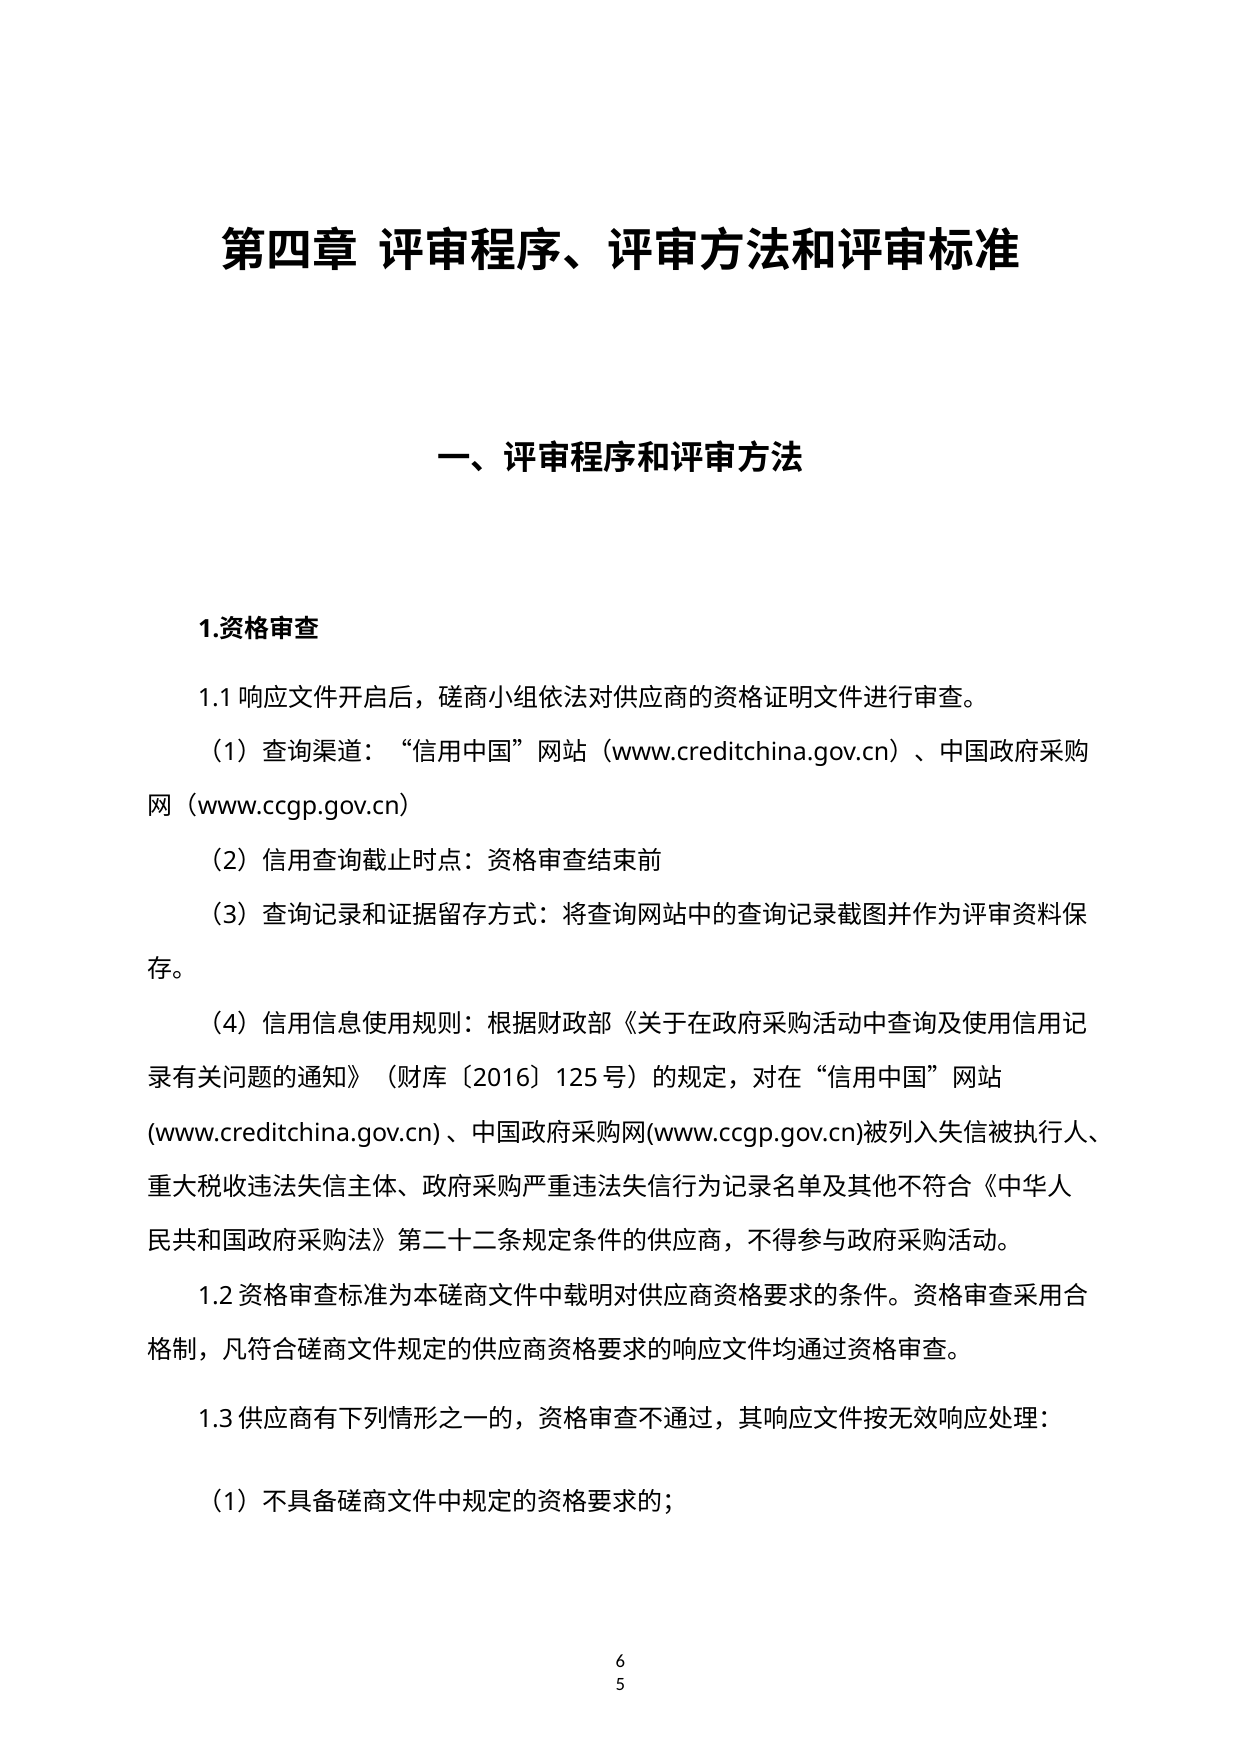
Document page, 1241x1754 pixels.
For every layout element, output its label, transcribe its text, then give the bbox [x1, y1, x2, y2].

text 一、评审程序和评审方法 [148, 423, 1093, 488]
text （1）查询渠道：“信用中国”网站（www.creditchina.gov.cn）、中国政府采购网（www.ccgp.gov.cn） [148, 731, 1093, 822]
subtitle 第四章 评审程序、评审方法和评审标准 [148, 197, 1093, 295]
text 1.资格审查 [148, 594, 1093, 659]
text 1.2资格审查标准为本磋商文件中载明对供应商资格要求的条件。资格审查采用合格制，凡符合磋商文件规定的供应商资格要求的响应文件均通过资格审查。 [148, 1275, 1093, 1366]
text （4）信用信息使用规则：根据财政部《关于在政府采购活动中查询及使用信用记录有关问题的通知》（财库〔2016〕125号）的规定，对在“信用中国”网站(www.creditchina.gov.cn) 、中国政府采购网(www.ccgp.gov.cn)被列入失信被执行人、重大税收违法失信主体、政府采购严重违法失信行为记录名单及其他不符合《中华人民共和国政府采购法》第二十二条规定条件的供应商，不得参与政府采购活动。 [148, 1003, 1093, 1257]
text （1）不具备磋商文件中规定的资格要求的； [148, 1467, 1093, 1532]
text （3）查询记录和证据留存方式：将查询网站中的查询记录截图并作为评审资料保存。 [148, 894, 1093, 985]
text 1.3供应商有下列情形之一的，资格审查不通过，其响应文件按无效响应处理： [148, 1384, 1093, 1449]
text （2）信用查询截止时点：资格审查结束前 [148, 840, 1093, 876]
text 1.1响应文件开启后，磋商小组依法对供应商的资格证明文件进行审查。 [148, 677, 1093, 713]
